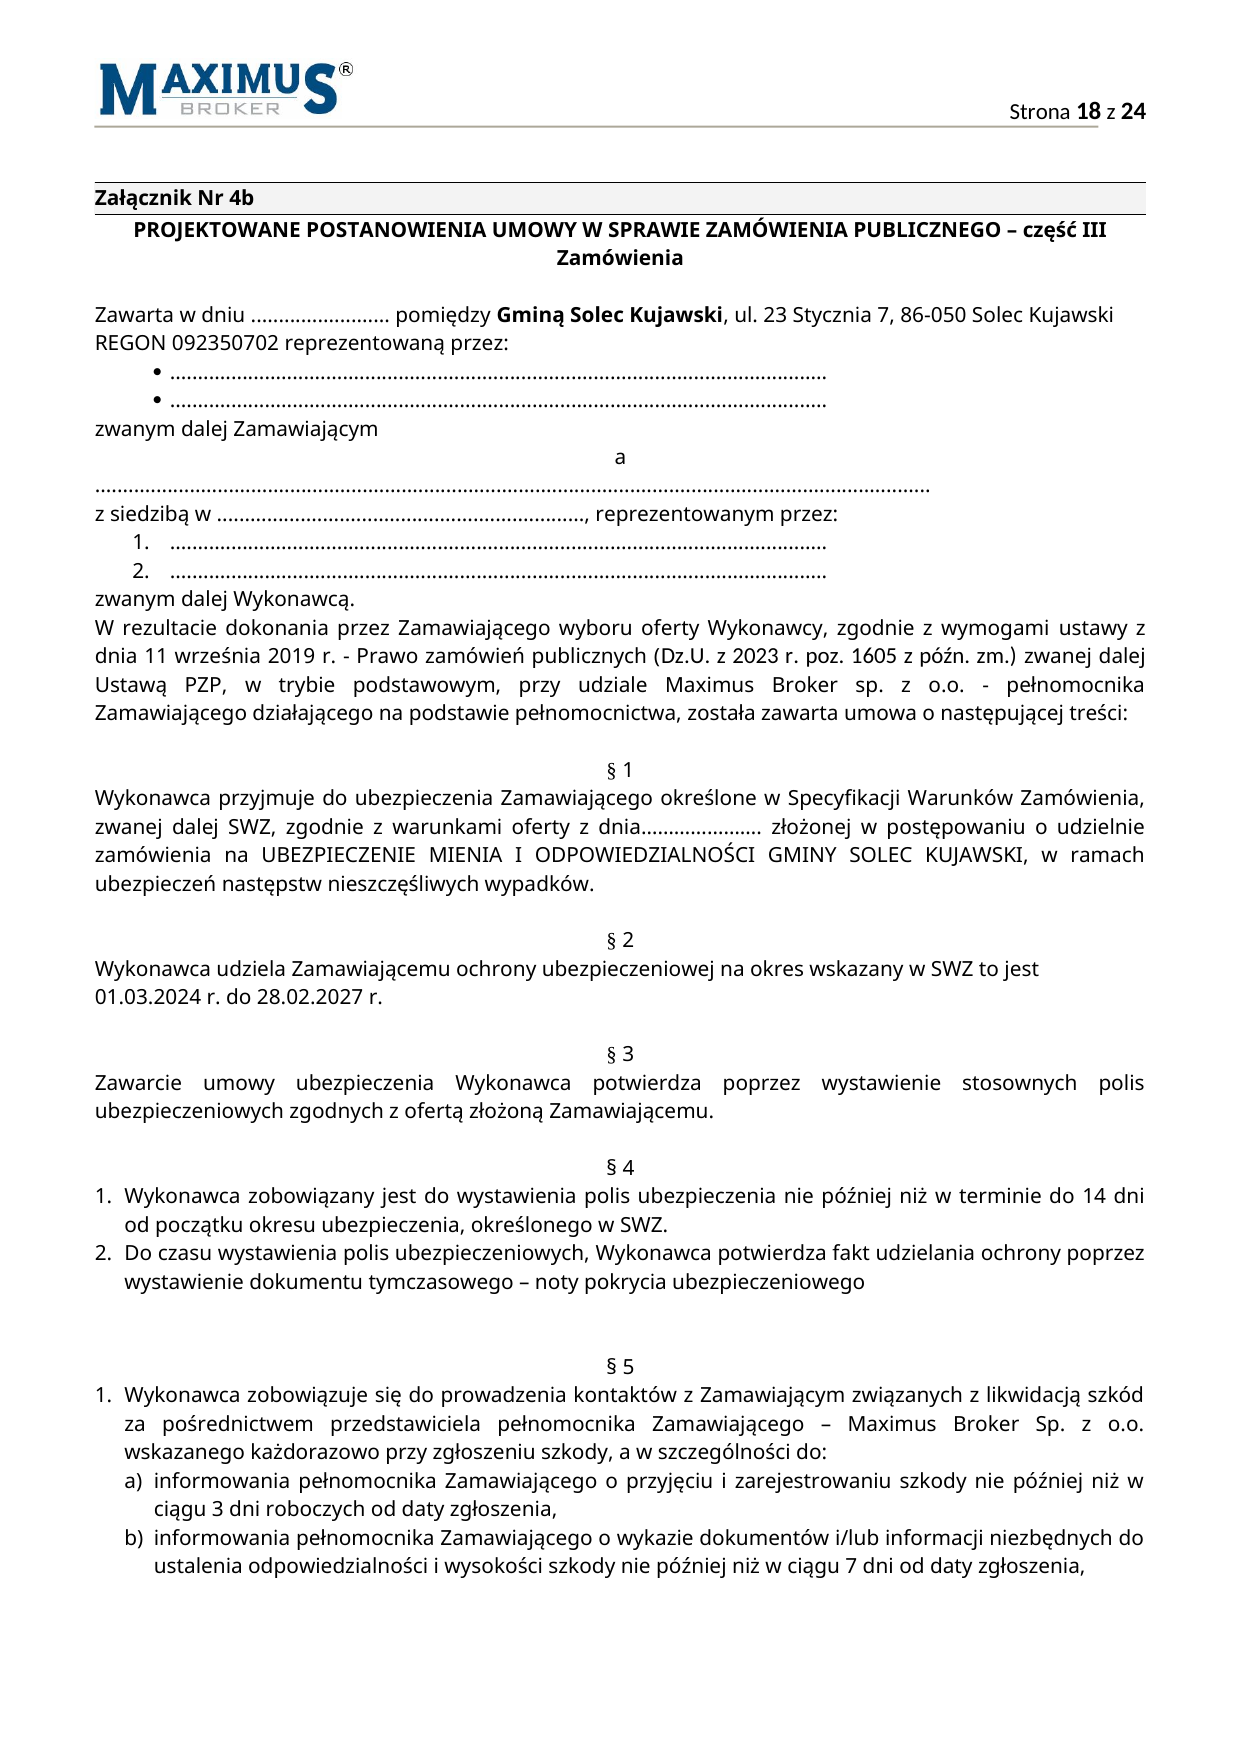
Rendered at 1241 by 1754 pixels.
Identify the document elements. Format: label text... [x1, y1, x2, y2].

text § 4 [94, 1153, 1146, 1182]
text zwanym dalej Wykonawcą. [94, 584, 1146, 613]
list ...................................................................................................................... [132, 527, 1146, 556]
list informowania pełnomocnika Zamawiającego o wykazie dokumentów i/lub informacji niezbędnych do ustalenia odpowiedzialności i wysokości szkody nie później niż w ciągu 7 dni od daty zgłoszenia, [124, 1523, 1146, 1580]
text Zawarta w dniu ......................... pomiędzy Gminą Solec Kujawski, ul. 23 Stycznia 7, 86-050 Solec Kujawski [94, 300, 1146, 328]
list Do czasu wystawienia polis ubezpieczeniowych, Wykonawca potwierdza fakt udzielania ochrony poprzez wystawienie dokumentu tymczasowego – noty pokrycia ubezpieczeniowego [94, 1238, 1146, 1295]
list informowania pełnomocnika Zamawiającego o przyjęciu i zarejestrowaniu szkody nie później niż w ciągu 3 dni roboczych od daty zgłoszenia, [124, 1466, 1146, 1523]
text ...................................................................................................................................................... [94, 471, 1146, 499]
list Wykonawca zobowiązany jest do wystawienia polis ubezpieczenia nie później niż w terminie do 14 dni od początku okresu ubezpieczenia, określonego w SWZ. [94, 1182, 1146, 1238]
text REGON 092350702 reprezentowaną przez: [94, 328, 1146, 357]
text PROJEKTOWANE POSTANOWIENIA UMOWY W SPRAWIE ZAMÓWIENIA PUBLICZNEGO – część III Zamówienia [94, 215, 1146, 272]
text Zawarcie umowy ubezpieczenia Wykonawca potwierdza poprzez wystawienie stosownych polis ubezpieczeniowych zgodnych z ofertą złożoną Zamawiającemu. [94, 1068, 1146, 1125]
text 1 [94, 755, 1146, 783]
text § 5 [94, 1352, 1146, 1381]
text W rezultacie dokonania przez Zamawiającego wyboru oferty Wykonawcy, zgodnie z wymogami ustawy z dnia 11 września 2019 r. - Prawo zamówień publicznych (Dz.U. z 2023 r. poz. 1605 z późn. zm.) zwanej dalej Ustawą PZP, w trybie podstawowym, przy udziale Maximus Broker sp. z o.o. - pełnomocnika Zamawiającego działającego na podstawie pełnomocnictwa, została zawarta umowa o następującej treści: [94, 613, 1146, 727]
text a [94, 442, 1146, 471]
text 2 [94, 926, 1146, 954]
text zwanym dalej Zamawiającym [94, 414, 1146, 442]
text Wykonawca przyjmuje do ubezpieczenia Zamawiającego określone w Specyfikacji Warunków Zamówienia, zwanej dalej SWZ, zgodnie z warunkami oferty z dnia…………………. złożonej w postępowaniu o udzielnie zamówienia na UBEZPIECZENIE MIENIA I ODPOWIEDZIALNOŚCI GMINY SOLEC KUJAWSKI, w ramach ubezpieczeń następstw nieszczęśliwych wypadków. [94, 783, 1146, 897]
text Wykonawca udziela Zamawiającemu ochrony ubezpieczeniowej na okres wskazany w SWZ to jest 01.03.2024 r. do 28.02.2027 r. [94, 954, 1146, 1011]
list ...................................................................................................................... [153, 385, 1146, 414]
text z siedzibą w .................................................................., reprezentowanym przez: [94, 499, 1146, 527]
list ...................................................................................................................... [132, 556, 1146, 584]
picture [94, 58, 359, 119]
subtitle Załącznik Nr 4b [94, 183, 1146, 215]
list ...................................................................................................................... [153, 357, 1146, 385]
list Wykonawca zobowiązuje się do prowadzenia kontaktów z Zamawiającym związanych z likwidacją szkód za pośrednictwem przedstawiciela pełnomocnika Zamawiającego – Maximus Broker Sp. z o.o. wskazanego każdorazowo przy zgłoszeniu szkody, a w szczególności do: [94, 1381, 1146, 1466]
text 3 [94, 1039, 1146, 1068]
